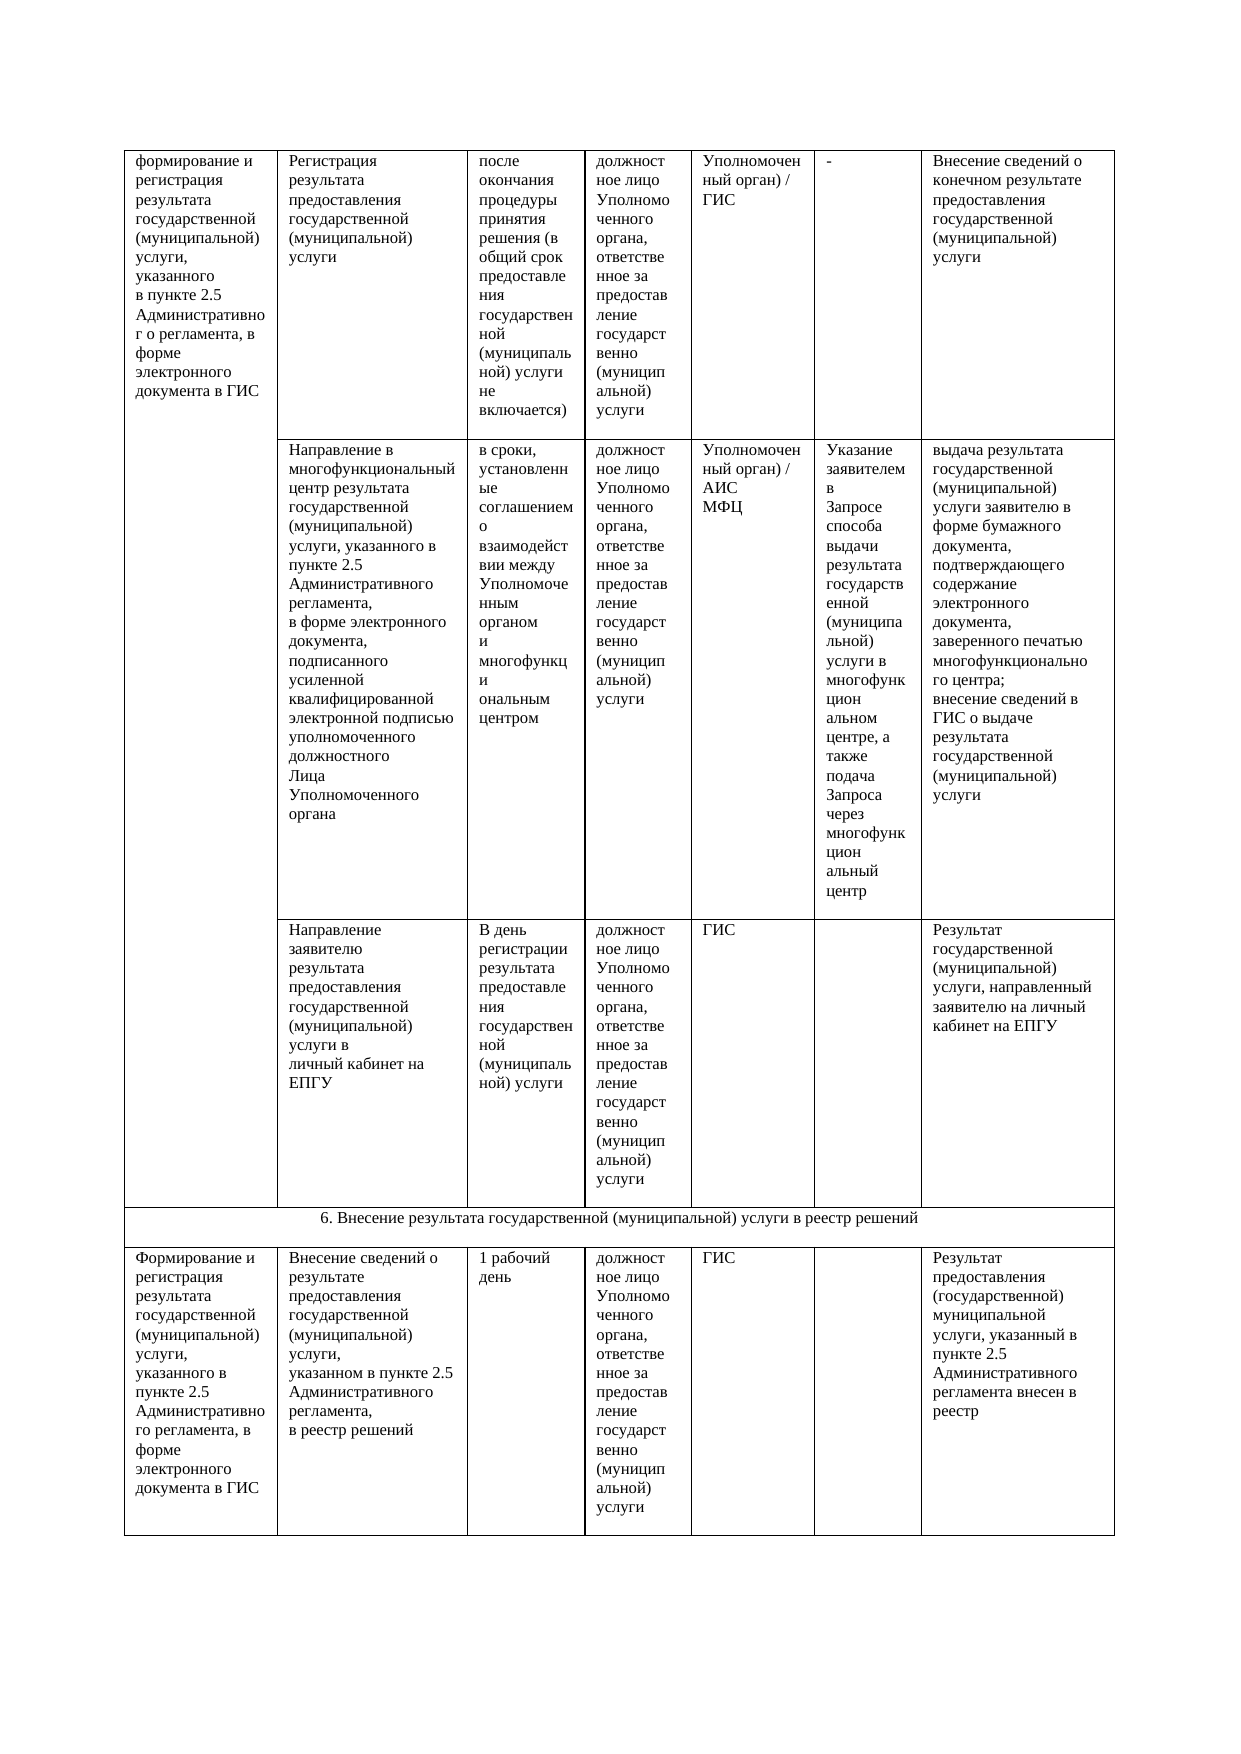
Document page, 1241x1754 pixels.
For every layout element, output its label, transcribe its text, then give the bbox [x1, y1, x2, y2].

table_cell Результат предоставления (государственной) муниципальной услуги, указанный в пункте 2.5 Административного регламента внесен в реестр [922, 1248, 1114, 1535]
table_cell Указание заявителем в Запросе способа выдачи результата государственной (муниципальной) услуги в многофункцион альном центре, а также подача Запроса через многофункцион альный центр [815, 440, 921, 919]
table_cell должност ное лицо Уполномо ченного органа, ответстве нное за предостав ление государст венно (муницип альной) услуги [586, 920, 691, 1207]
table_cell [815, 1248, 921, 1535]
table_cell В день регистрации результата предоставления государствен ной (муниципаль ной) услуги [468, 920, 584, 1207]
table_cell должност ное лицо Уполномо ченного органа, ответстве нное за предостав ление государст венно (муницип альной) услуги [586, 151, 691, 438]
table_cell должност ное лицо Уполномо ченного органа, ответстве нное за предостав ление государст венно (муницип альной) услуги [586, 440, 691, 919]
table_cell Направление в многофункциональный центр результата государственной (муниципальной) услуги, указанного в пункте 2.5 Административного регламента, в форме электронного документа, подписанного усиленной квалифицированной электронной подписью уполномоченного должностного Лица Уполномоченного органа [278, 440, 467, 919]
table_cell [815, 920, 921, 1207]
table_cell ГИС [692, 1248, 814, 1535]
table_cell 1 рабочий день [468, 1248, 584, 1535]
table_cell 6. Внесение результата государственной (муниципальной) услуги в реестр решений [125, 1208, 1114, 1247]
table_cell Регистрация результата предоставления государственной (муниципальной) услуги [278, 151, 467, 438]
table_cell Внесение сведений о конечном результате предоставления государственной (муниципальной) услуги [922, 151, 1114, 438]
table_cell Результат государственной (муниципальной) услуги, направленный заявителю на личный кабинет на ЕПГУ [922, 920, 1114, 1207]
table_cell Внесение сведений о результате предоставления государственной (муниципальной) услуги, указанном в пункте 2.5 Административного регламента, в реестр решений [278, 1248, 467, 1535]
table_cell - [815, 151, 921, 438]
table_cell после окончания процедуры принятия решения (в общий срок предоставления государствен ной (муниципаль ной) услуги не включается) [468, 151, 584, 438]
table_cell Уполномоченный орган) / АИС МФЦ [692, 440, 814, 919]
table_cell должност ное лицо Уполномо ченного органа, ответстве нное за предостав ление государст венно (муницип альной) услуги [586, 1248, 691, 1535]
table_cell Уполномоченный орган) / ГИС [692, 151, 814, 438]
table_cell Формирование и регистрация результата государственной (муниципальной)услуги, указанного в пункте 2.5 Административного регламента, в форме электронного документа в ГИС [125, 1248, 277, 1535]
table_cell Направление заявителю результата предоставления государственной (муниципальной) услуги в личный кабинет на ЕПГУ [278, 920, 467, 1207]
table_cell в сроки, установленные соглашением о взаимодействии между Уполномоченным органом и многофункци ональным центром [468, 440, 584, 919]
table_cell ГИС [692, 920, 814, 1207]
table_cell формирование и регистрация результата государственной (муниципальной) услуги, указанного в пункте 2.5 Административног о регламента, в форме электронного документа в ГИС [125, 151, 277, 1207]
table_cell выдача результата государственной (муниципальной) услуги заявителю в форме бумажного документа, подтверждающего содержание электронного документа, заверенного печатью многофункционально го центра; внесение сведений в ГИС о выдаче результата государственной (муниципальной) услуги [922, 440, 1114, 919]
